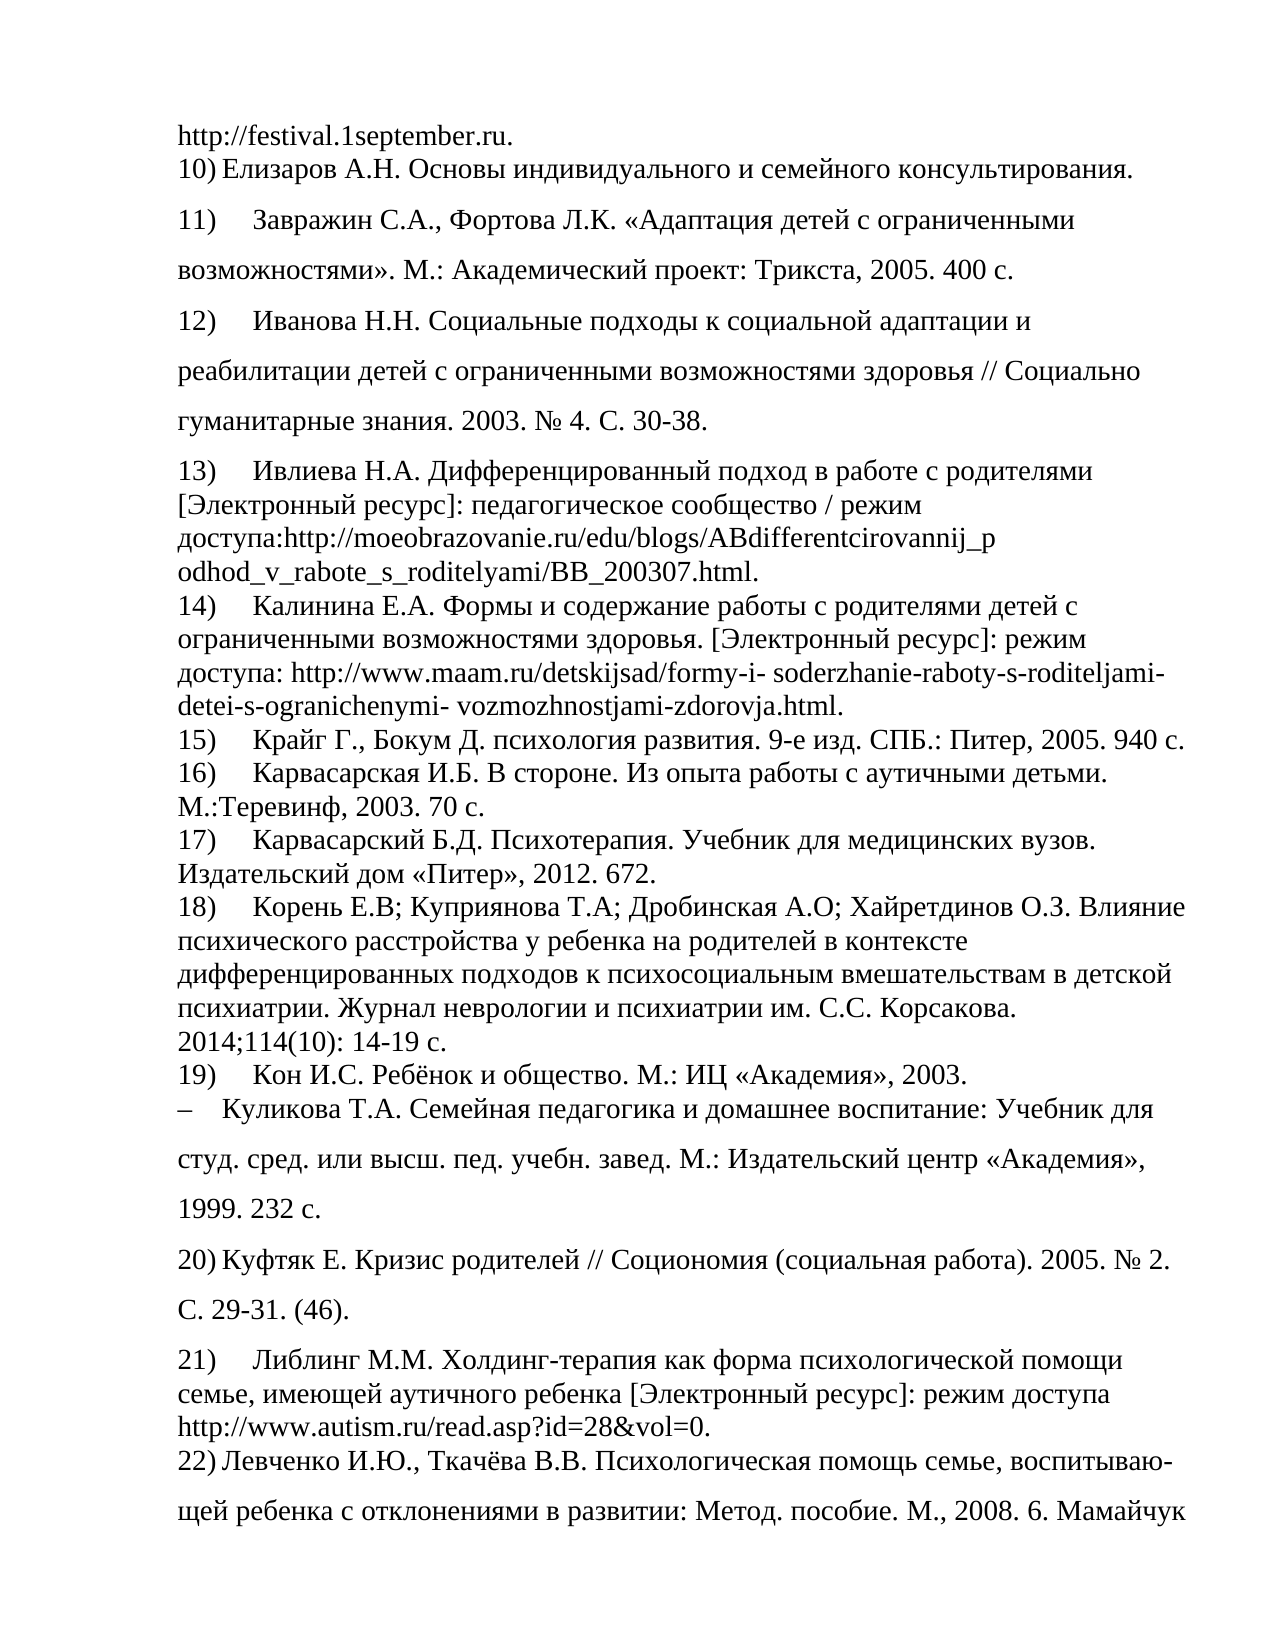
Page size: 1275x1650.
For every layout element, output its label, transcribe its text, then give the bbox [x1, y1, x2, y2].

text 15) Крайг Г., Бокум Д. психология развития. 9-е изд. СПБ.: Питер, 2005. 940 с. [177, 722, 1186, 755]
text 16) Карвасарская И.Б. В стороне. Из опыта работы с аутичными детьми. М.:Теревинф, 2003. 70 с. [177, 755, 1186, 822]
text 12) Иванова Н.Н. Социальные подходы к социальной адаптации и реабилитации детей с ограниченными возможностями здоровья // Социально гуманитарные знания. 2003. № 4. С. 30-38. [177, 303, 1186, 437]
text 14) Калинина Е.А. Формы и содержание работы с родителями детей с ограниченными возможностями здоровья. [Электронный ресурс]: режим доступа: http://www.maam.ru/detskijsad/formy-i- soderzhanie-raboty-s-roditeljami-detei-s-ogranichenymi- vozmozhnostjami-zdorovja.html. [177, 588, 1186, 722]
text 11) Завражин С.А., Фортова Л.К. «Адаптация детей с ограниченными возможностями». М.: Академический проект: Трикста, 2005. 400 с. [177, 202, 1186, 286]
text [177, 118, 1186, 152]
text 17) Карвасарский Б.Д. Психотерапия. Учебник для медицинских вузов. Издательский дом «Питер», 2012. 672. [177, 822, 1186, 889]
text 20) Куфтяк Е. Кризис родителей // Социономия (социальная работа). 2005. № 2. С. 29-31. (46). [177, 1242, 1186, 1326]
text 19) Кон И.С. Ребёнок и общество. М.: ИЦ «Академия», 2003. [177, 1057, 1186, 1091]
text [177, 1443, 1186, 1527]
text 10) Елизаров А.Н. Основы индивидуального и семейного консультирования. [177, 152, 1186, 185]
text 21) Либлинг М.М. Холдинг-терапия как форма психологической помощи семье, имеющей аутичного ребенка [Электронный ресурс]: режим доступа http://www.autism.ru/read.asp?id=28&vol=0. [177, 1342, 1186, 1443]
text – Куликова Т.А. Семейная педагогика и домашнее воспитание: Учебник для студ. сред. или высш. пед. учебн. завед. М.: Издательский центр «Академия», 1999. 232 с. [177, 1091, 1186, 1225]
text 13) Ивлиева Н.А. Дифференцированный подход в работе с родителями [Электронный ресурс]: педагогическое сообщество / режим доступа:http://moeobrazovanie.ru/edu/blogs/ABdifferentcirovannij_p odhod_v_rabote_s_roditelyami/BB_200307.html. [177, 453, 1186, 588]
text 18) Корень Е.В; Куприянова Т.А; Дробинская А.О; Хайретдинов О.З. Влияние психического расстройства у ребенка на родителей в контексте дифференцированных подходов к психосоциальным вмешательствам в детской психиатрии. Журнал неврологии и психиатрии им. С.С. Корсакова. 2014;114(10): 14-19 с. [177, 889, 1186, 1057]
